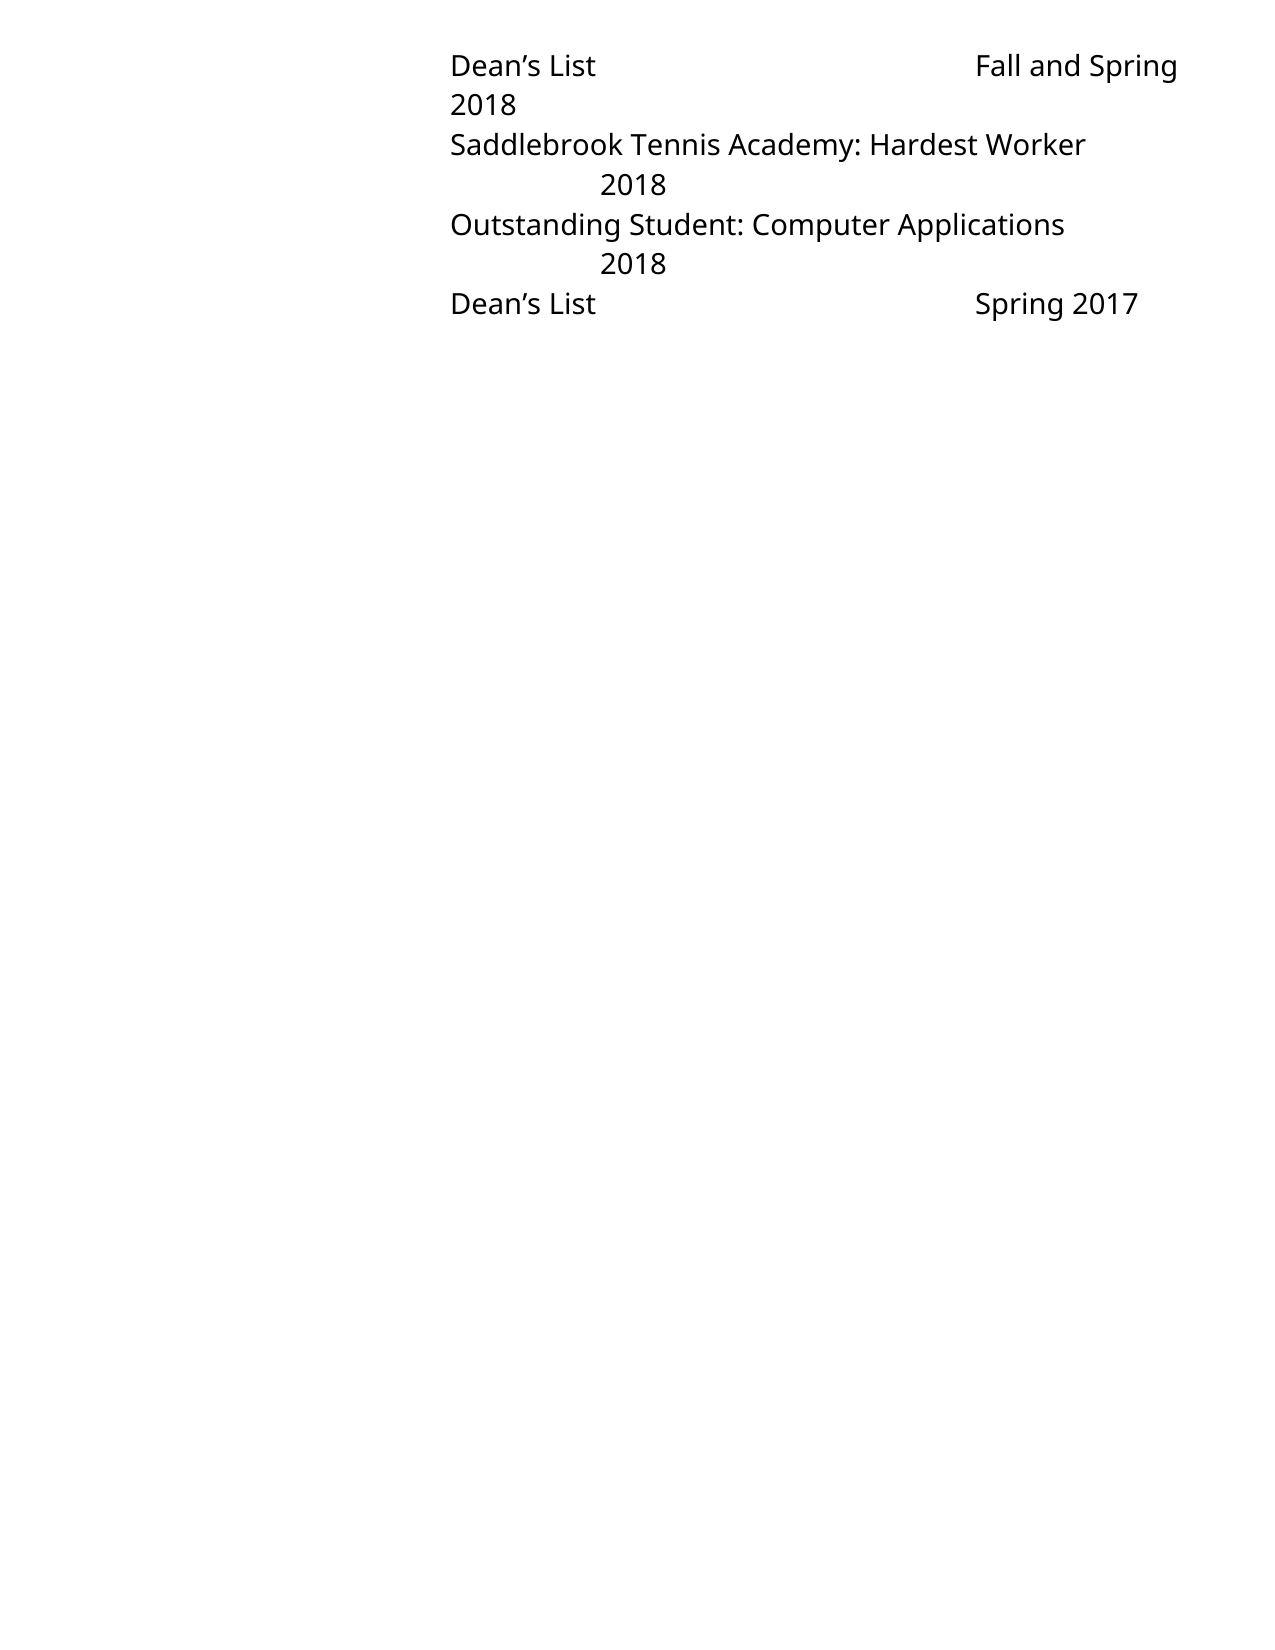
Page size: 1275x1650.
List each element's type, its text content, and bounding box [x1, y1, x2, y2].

text Saddlebrook Tennis Academy: Hardest Worker 2018 [450, 124, 1200, 204]
text Dean’s List Fall and Spring 2018 [450, 45, 1200, 124]
text Outstanding Student: Computer Applications 2018 [450, 204, 1200, 283]
text Dean’s List Spring 2017 [450, 283, 1200, 323]
